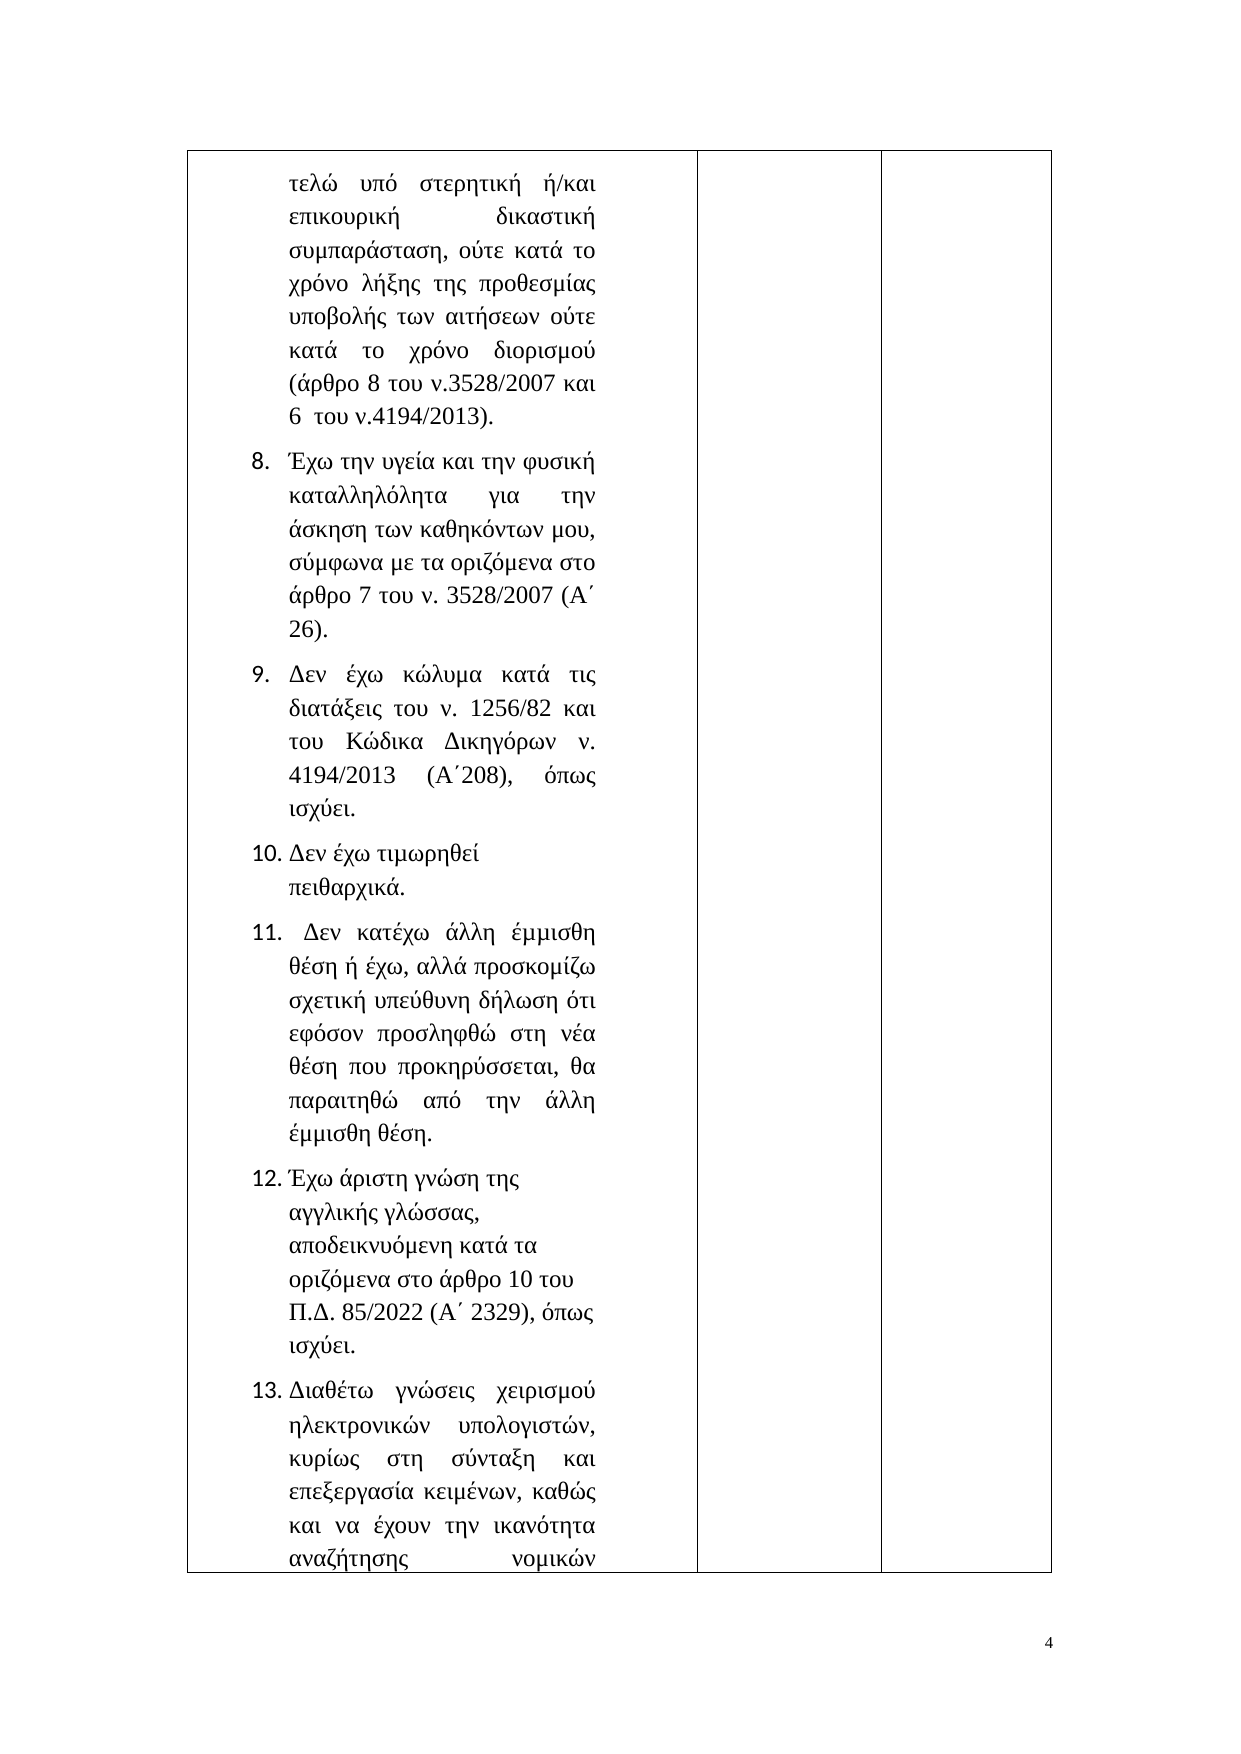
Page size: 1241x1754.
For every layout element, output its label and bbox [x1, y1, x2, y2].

table_cell [188, 151, 697, 1572]
table_cell [698, 151, 881, 1572]
table_cell [882, 151, 1051, 1572]
